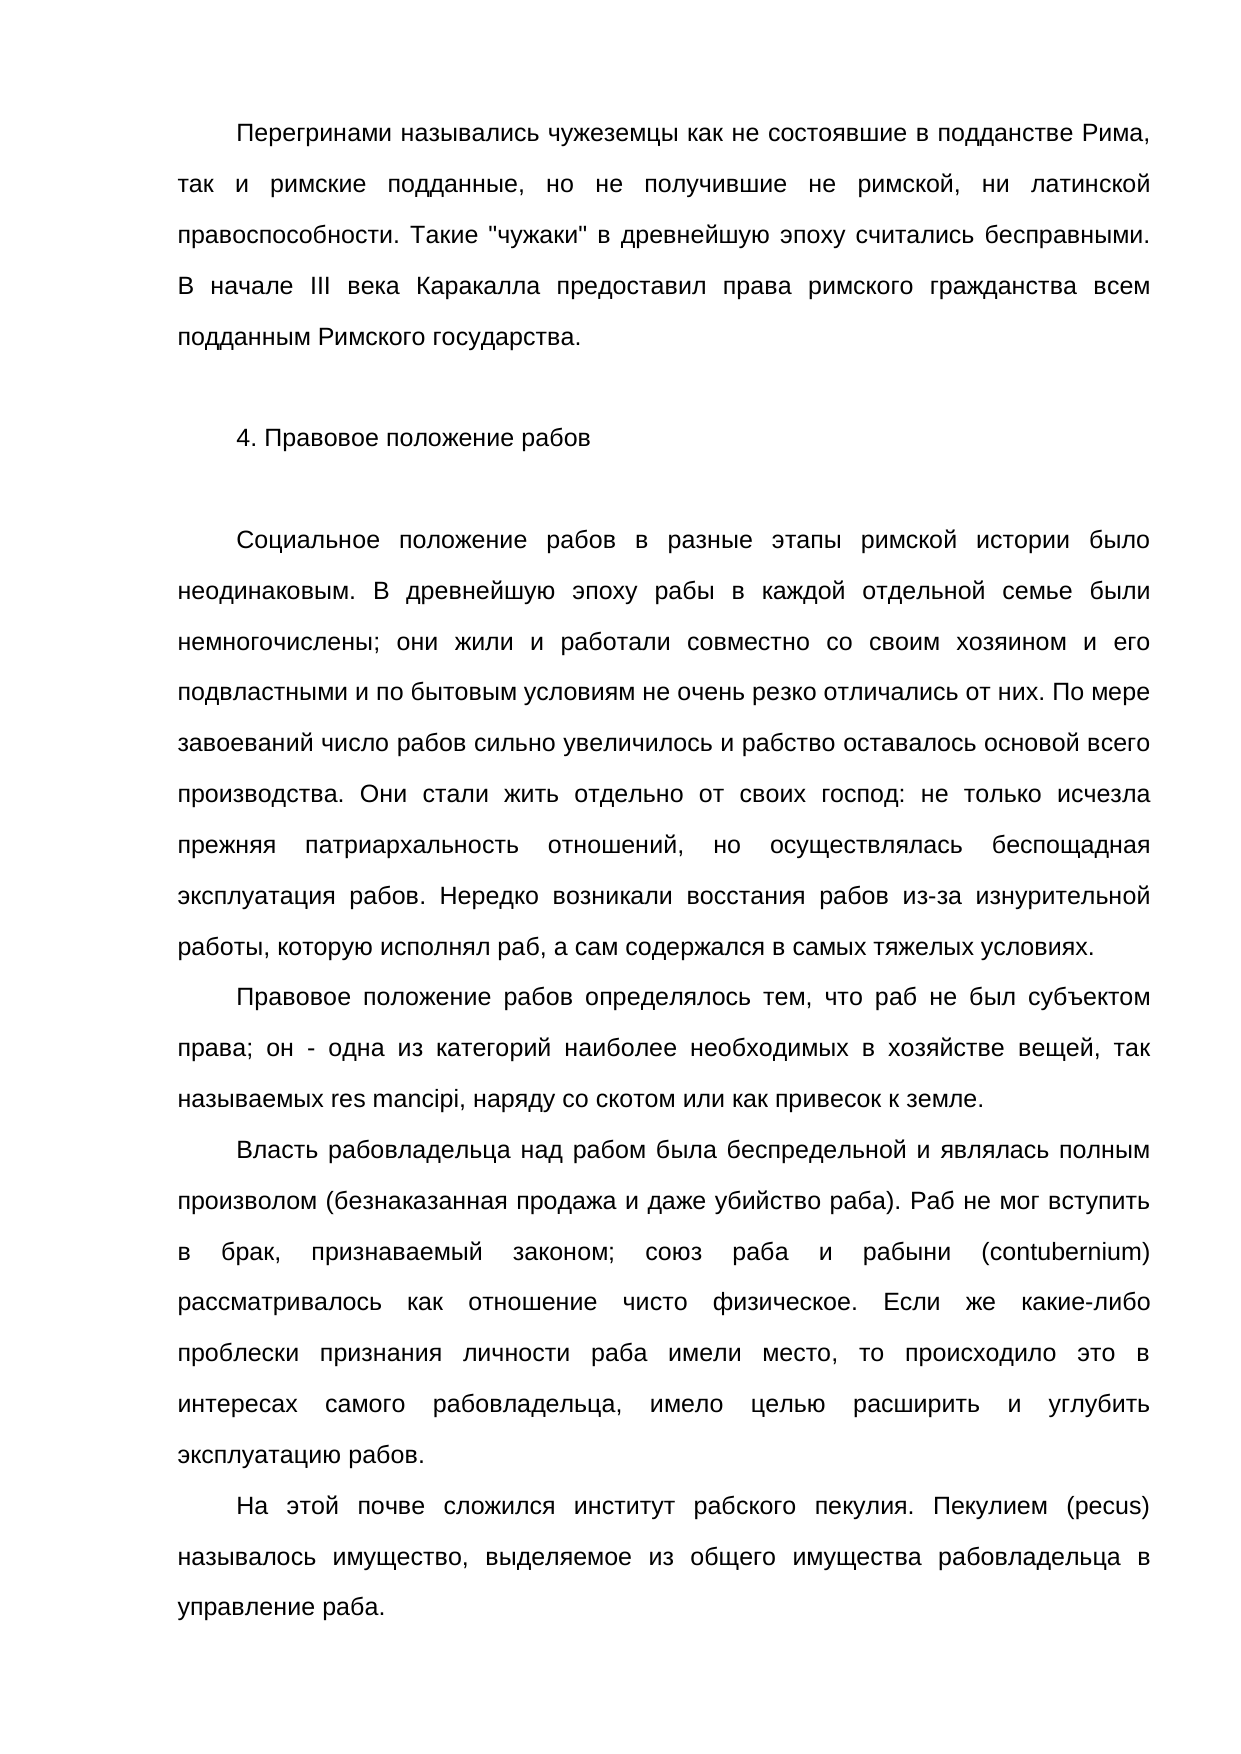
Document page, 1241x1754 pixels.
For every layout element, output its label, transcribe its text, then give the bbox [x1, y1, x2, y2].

text Правовое положение рабов определялось тем, что раб не был субъектом права; он - одна из категорий наиболее необходимых в хозяйстве вещей, так называемых res mancipi, наряду со скотом или как привесок к земле. [177, 982, 1152, 1113]
text 4. Правовое положение рабов [177, 423, 1152, 452]
text Перегринами назывались чужеземцы как не состоявшие в подданстве Рима, так и римские подданные, но не получившие не римской, ни латинской правоспособности. Такие "чужаки" в древнейшую эпоху считались бесправными. В начале III века Каракалла предоставил права римского гражданства всем подданным Римского государства. [177, 118, 1152, 351]
text Власть рабовладельца над рабом была беспредельной и являлась полным произволом (безнаказанная продажа и даже убийство раба). Раб не мог вступить в брак, признаваемый законом; союз раба и рабыни (contubernium) рассматривалось как отношение чисто физическое. Если же какие-либо проблески признания личности раба имели место, то происходило это в интересах самого рабовладельца, имело целью расширить и углубить эксплуатацию рабов. [177, 1135, 1152, 1469]
text На этой почве сложился институт рабского пекулия. Пекулием (pecus) называлось имущество, выделяемое из общего имущества рабовладельца в управление раба. [177, 1491, 1152, 1621]
text Социальное положение рабов в разные этапы римской истории было неодинаковым. В древнейшую эпоху рабы в каждой отдельной семье были немногочислены; они жили и работали совместно со своим хозяином и его подвластными и по бытовым условиям не очень резко отличались от них. По мере завоеваний число рабов сильно увеличилось и рабство оставалось основой всего производства. Они стали жить отдельно от своих господ: не только исчезла прежняя патриархальность отношений, но осуществлялась беспощадная эксплуатация рабов. Нередко возникали восстания рабов из-за изнурительной работы, которую исполнял раб, а сам содержался в самых тяжелых условиях. [177, 525, 1152, 961]
